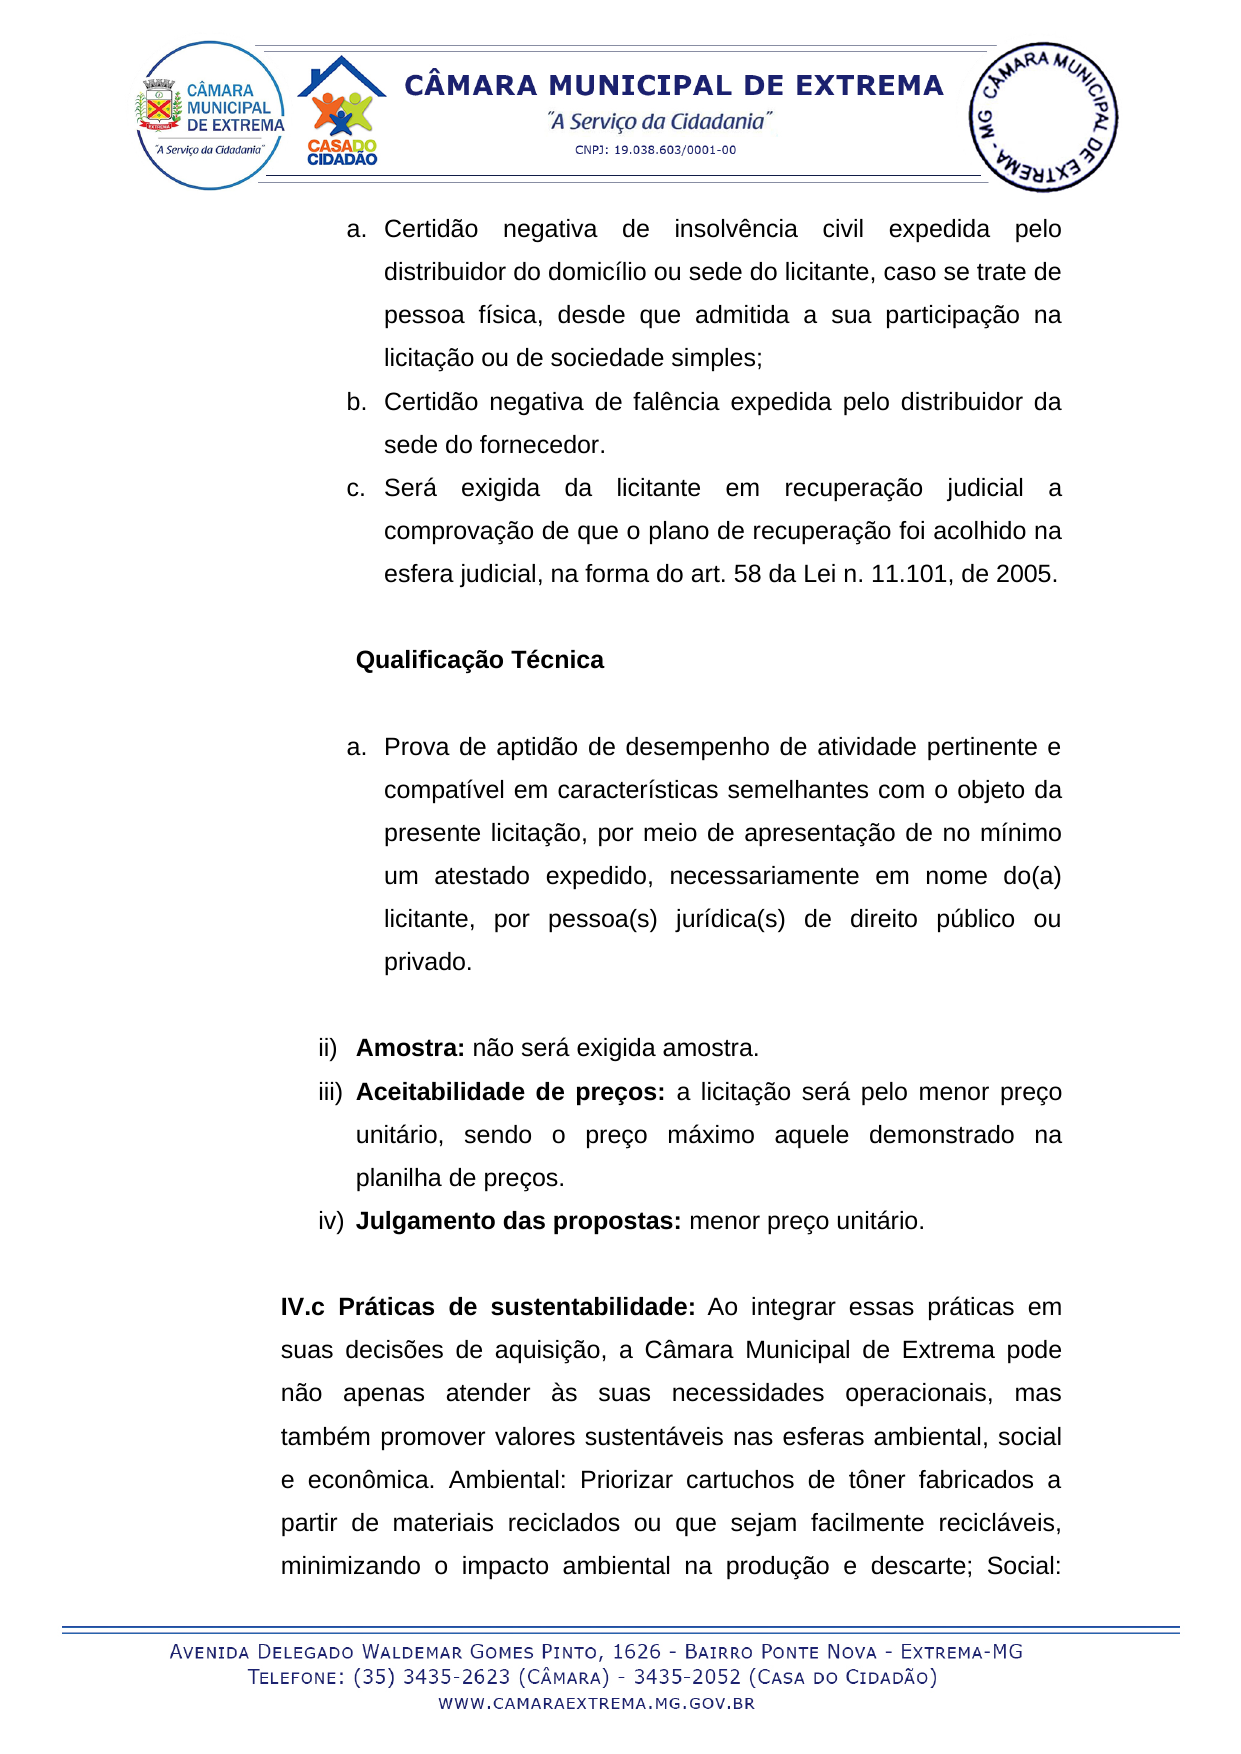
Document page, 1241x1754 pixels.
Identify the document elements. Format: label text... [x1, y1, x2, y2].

list Julgamento das propostas: menor preço unitário. [318, 1206, 1063, 1234]
list Prova de aptidão de desempenho de atividade pertinente e compatível em características semelhantes com o objeto da presente licitação, por meio de apresentação de no mínimo um atestado expedido, necessariamente em nome do(a) licitante, por pessoa(s) jurídica(s) de direito público ou privado. [346, 731, 1063, 976]
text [281, 1292, 1063, 1579]
list Certidão negativa de falência expedida pelo distribuidor da sede do fornecedor. [346, 386, 1063, 458]
picture [124, 30, 1123, 221]
list Amostra: não será exigida amostra. [318, 1033, 1063, 1062]
list Certidão negativa de insolvência civil expedida pelo distribuidor do domicílio ou sede do licitante, caso se trate de pessoa física, desde que admitida a sua participação na licitação ou de sociedade simples; [346, 214, 1063, 372]
picture [46, 1615, 1194, 1724]
text Qualificação Técnica [356, 645, 1063, 674]
list Aceitabilidade de preços: a licitação será pelo menor preço unitário, sendo o preço máximo aquele demonstrado na planilha de preços. [318, 1076, 1063, 1191]
list Será exigida da licitante em recuperação judicial a comprovação de que o plano de recuperação foi acolhido na esfera judicial, na forma do art. 58 da Lei n. 11.101, de 2005. [346, 473, 1063, 588]
